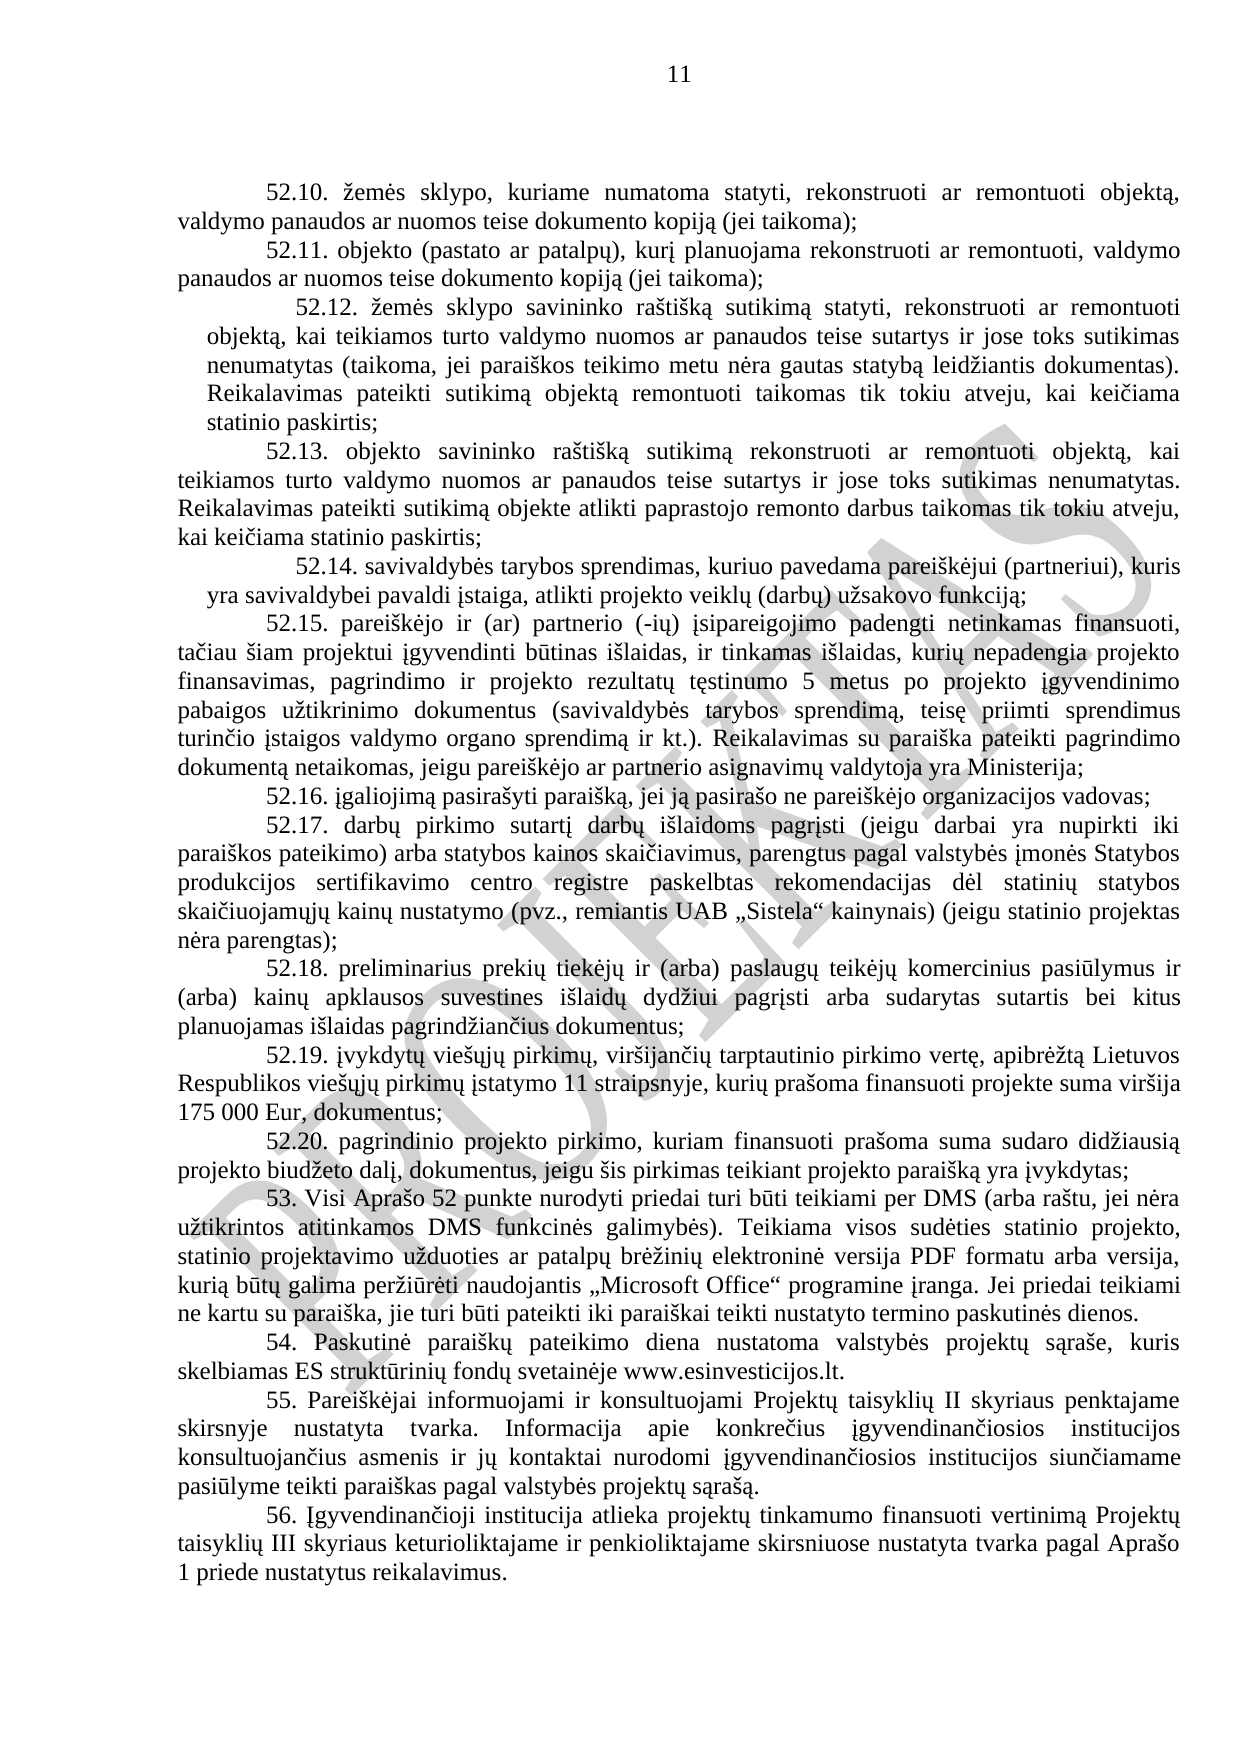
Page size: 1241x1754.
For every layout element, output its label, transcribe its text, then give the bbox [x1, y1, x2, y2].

text 54. Paskutinė paraiškų pateikimo diena nustatoma valstybės projektų sąraše, kuris skelbiamas ES struktūrinių fondų svetainėje www.esinvesticijos.lt. [177, 1327, 1181, 1385]
text 55. Pareiškėjai informuojami ir konsultuojami Projektų taisyklių II skyriaus penktajame skirsnyje nustatyta tvarka. Informacija apie konkrečius įgyvendinančiosios institucijos konsultuojančius asmenis ir jų kontaktai nurodomi įgyvendinančiosios institucijos siunčiamame pasiūlyme teikti paraiškas pagal valstybės projektų sąrašą. [177, 1385, 1181, 1500]
text 52.16. įgaliojimą pasirašyti paraišką, jei ją pasirašo ne pareiškėjo organizacijos vadovas; [177, 781, 1181, 810]
text 52.17. darbų pirkimo sutartį darbų išlaidoms pagrįsti (jeigu darbai yra nupirkti iki paraiškos pateikimo) arba statybos kainos skaičiavimus, parengtus pagal valstybės įmonės Statybos produkcijos sertifikavimo centro registre paskelbtas rekomendacijas dėl statinių statybos skaičiuojamųjų kainų nustatymo (pvz., remiantis UAB „Sistela“ kainynais) (jeigu statinio projektas nėra parengtas); [177, 810, 1181, 953]
text 52.20. pagrindinio projekto pirkimo, kuriam finansuoti prašoma suma sudaro didžiausią projekto biudžeto dalį, dokumentus, jeigu šis pirkimas teikiant projekto paraišką yra įvykdytas; [177, 1126, 1181, 1183]
list 52.14. savivaldybės tarybos sprendimas, kuriuo pavedama pareiškėjui (partneriui), kuris yra savivaldybei pavaldi įstaiga, atlikti projekto veiklų (darbų) užsakovo funkciją; [207, 551, 1181, 608]
text 53. Visi Aprašo 52 punkte nurodyti priedai turi būti teikiami per DMS (arba raštu, jei nėra užtikrintos atitinkamos DMS funkcinės galimybės). Teikiama visos sudėties statinio projekto, statinio projektavimo užduoties ar patalpų brėžinių elektroninė versija PDF formatu arba versija, kurią būtų galima peržiūrėti naudojantis „Microsoft Office“ programine įranga. Jei priedai teikiami ne kartu su paraiška, jie turi būti pateikti iki paraiškai teikti nustatyto termino paskutinės dienos. [177, 1183, 1181, 1327]
text 56. Įgyvendinančioji institucija atlieka projektų tinkamumo finansuoti vertinimą Projektų taisyklių III skyriaus keturioliktajame ir penkioliktajame skirsniuose nustatyta tvarka pagal Aprašo 1 priede nustatytus reikalavimus. [177, 1500, 1181, 1586]
text 52.19. įvykdytų viešųjų pirkimų, viršijančių tarptautinio pirkimo vertę, apibrėžtą Lietuvos Respublikos viešųjų pirkimų įstatymo 11 straipsnyje, kurių prašoma finansuoti projekte suma viršija 175 000 Eur, dokumentus; [177, 1040, 1181, 1126]
text 52.11. objekto (pastato ar patalpų), kurį planuojama rekonstruoti ar remontuoti, valdymo panaudos ar nuomos teise dokumento kopiją (jei taikoma); [177, 235, 1181, 292]
text 52.10. žemės sklypo, kuriame numatoma statyti, rekonstruoti ar remontuoti objektą, valdymo panaudos ar nuomos teise dokumento kopiją (jei taikoma); [177, 177, 1181, 235]
text 52.15. pareiškėjo ir (ar) partnerio (-ių) įsipareigojimo padengti netinkamas finansuoti, tačiau šiam projektui įgyvendinti būtinas išlaidas, ir tinkamas išlaidas, kurių nepadengia projekto finansavimas, pagrindimo ir projekto rezultatų tęstinumo 5 metus po projekto įgyvendinimo pabaigos užtikrinimo dokumentus (savivaldybės tarybos sprendimą, teisę priimti sprendimus turinčio įstaigos valdymo organo sprendimą ir kt.). Reikalavimas su paraiška pateikti pagrindimo dokumentą netaikomas, jeigu pareiškėjo ar partnerio asignavimų valdytoja yra Ministerija; [177, 608, 1181, 781]
text 52.18. preliminarius prekių tiekėjų ir (arba) paslaugų teikėjų komercinius pasiūlymus ir (arba) kainų apklausos suvestines išlaidų dydžiui pagrįsti arba sudarytas sutartis bei kitus planuojamas išlaidas pagrindžiančius dokumentus; [177, 953, 1181, 1040]
text 52.13. objekto savininko raštišką sutikimą rekonstruoti ar remontuoti objektą, kai teikiamos turto valdymo nuomos ar panaudos teise sutartys ir jose toks sutikimas nenumatytas. Reikalavimas pateikti sutikimą objekte atlikti paprastojo remonto darbus taikomas tik tokiu atveju, kai keičiama statinio paskirtis; [177, 436, 1181, 551]
list 52.12. žemės sklypo savininko raštišką sutikimą statyti, rekonstruoti ar remontuoti objektą, kai teikiamos turto valdymo nuomos ar panaudos teise sutartys ir jose toks sutikimas nenumatytas (taikoma, jei paraiškos teikimo metu nėra gautas statybą leidžiantis dokumentas). Reikalavimas pateikti sutikimą objektą remontuoti taikomas tik tokiu atveju, kai keičiama statinio paskirtis; [207, 292, 1181, 436]
